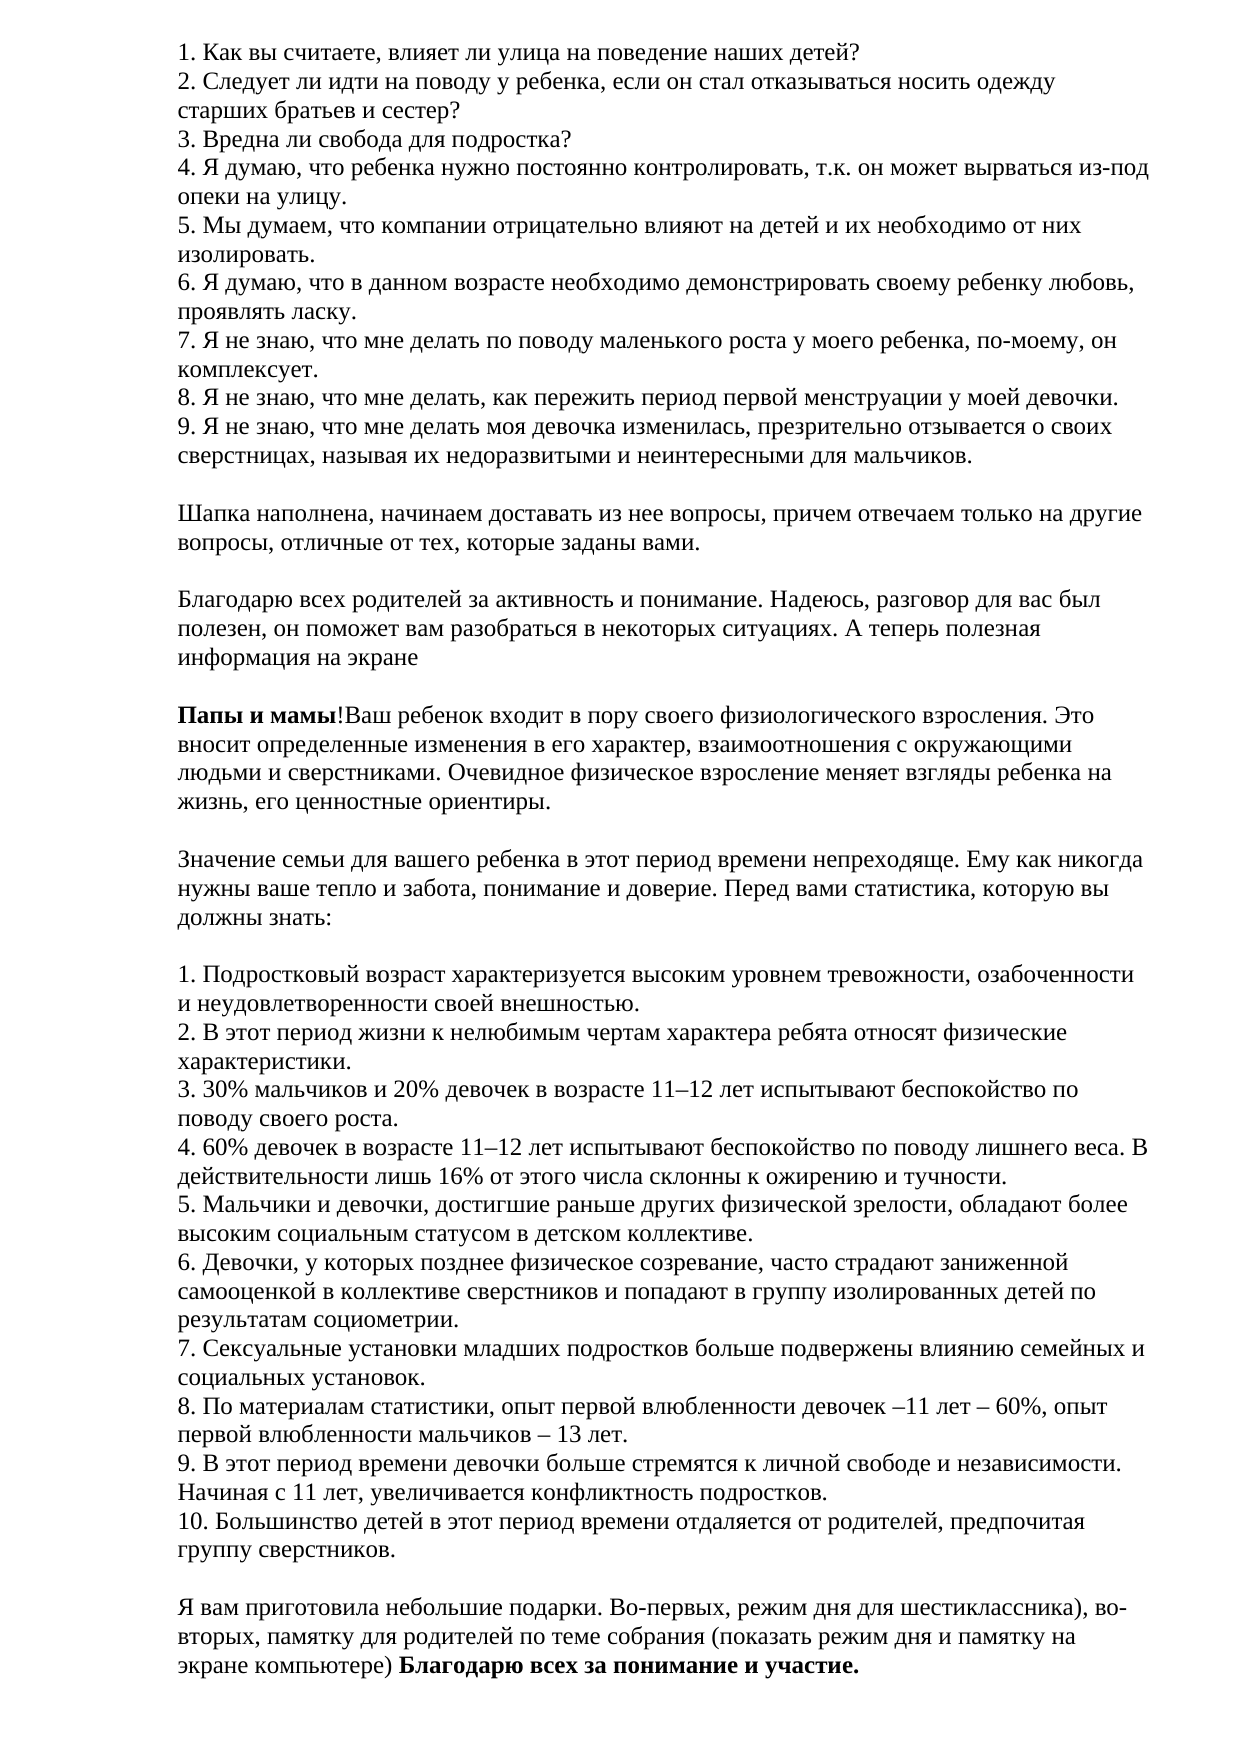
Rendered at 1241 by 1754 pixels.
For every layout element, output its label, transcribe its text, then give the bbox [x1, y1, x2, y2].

text Папы и мамы!Ваш ребенок входит в пору своего физиологического взросления. Это вносит определенные изменения в его характер, взаимоотношения с окружающими людьми и сверстниками. Очевидное физическое взросление меняет взгляды ребенка на жизнь, его ценностные ориентиры. [177, 700, 1152, 815]
text Значение семьи для вашего ребенка в этот период времени непреходяще. Ему как никогда нужны ваше тепло и забота, понимание и доверие. Перед вами статистика, которую вы должны знать: [177, 844, 1152, 930]
text 1. Подростковый возраст характеризуется высоким уровнем тревожности, озабоченности и неудовлетворенности своей внешностью. 2. В этот период жизни к нелюбимым чертам характера ребята относят физические характеристики. 3. 30% мальчиков и 20% девочек в возрасте 11–12 лет испытывают беспокойство по поводу своего роста. 4. 60% девочек в возрасте 11–12 лет испытывают беспокойство по поводу лишнего веса. В действительности лишь 16% от этого числа склонны к ожирению и тучности. 5. Мальчики и девочки, достигшие раньше других физической зрелости, обладают более высоким социальным статусом в детском коллективе. 6. Девочки, у которых позднее физическое созревание, часто страдают заниженной самооценкой в коллективе сверстников и попадают в группу изолированных детей по результатам социометрии. 7. Сексуальные установки младших подростков больше подвержены влиянию семейных и социальных установок. 8. По материалам статистики, опыт первой влюбленности девочек –11 лет – 60%, опыт первой влюбленности мальчиков – 13 лет. 9. В этот период времени девочки больше стремятся к личной свободе и независимости. Начиная с 11 лет, увеличивается конфликтность подростков. 10. Большинство детей в этот период времени отдаляется от родителей, предпочитая группу сверстников. [177, 959, 1152, 1563]
text Я вам приготовила небольшие подарки. Во-первых, режим дня для шестиклассника), во-вторых, памятку для родителей по теме собрания (показать режим дня и памятку на экране компьютере) Благодарю всех за понимание и участие. [177, 1592, 1152, 1679]
text Благодарю всех родителей за активность и понимание. Надеюсь, разговор для вас был полезен, он поможет вам разобраться в некоторых ситуациях. А теперь полезная информация на экране [177, 584, 1152, 671]
text 1. Как вы считаете, влияет ли улица на поведение наших детей? 2. Следует ли идти на поводу у ребенка, если он стал отказываться носить одежду старших братьев и сестер? 3. Вредна ли свобода для подростка? 4. Я думаю, что ребенка нужно постоянно контролировать, т.к. он может вырваться из-под опеки на улицу. 5. Мы думаем, что компании отрицательно влияют на детей и их необходимо от них изолировать. 6. Я думаю, что в данном возрасте необходимо демонстрировать своему ребенку любовь, проявлять ласку. 7. Я не знаю, что мне делать по поводу маленького роста у моего ребенка, по-моему, он комплексует. 8. Я не знаю, что мне делать, как пережить период первой менструации у моей девочки. 9. Я не знаю, что мне делать моя девочка изменилась, презрительно отзывается о своих сверстницах, называя их недоразвитыми и неинтересными для мальчиков. [177, 37, 1152, 469]
text Шапка наполнена, начинаем доставать из нее вопросы, причем отвечаем только на другие вопросы, отличные от тех, которые заданы вами. [177, 498, 1152, 555]
